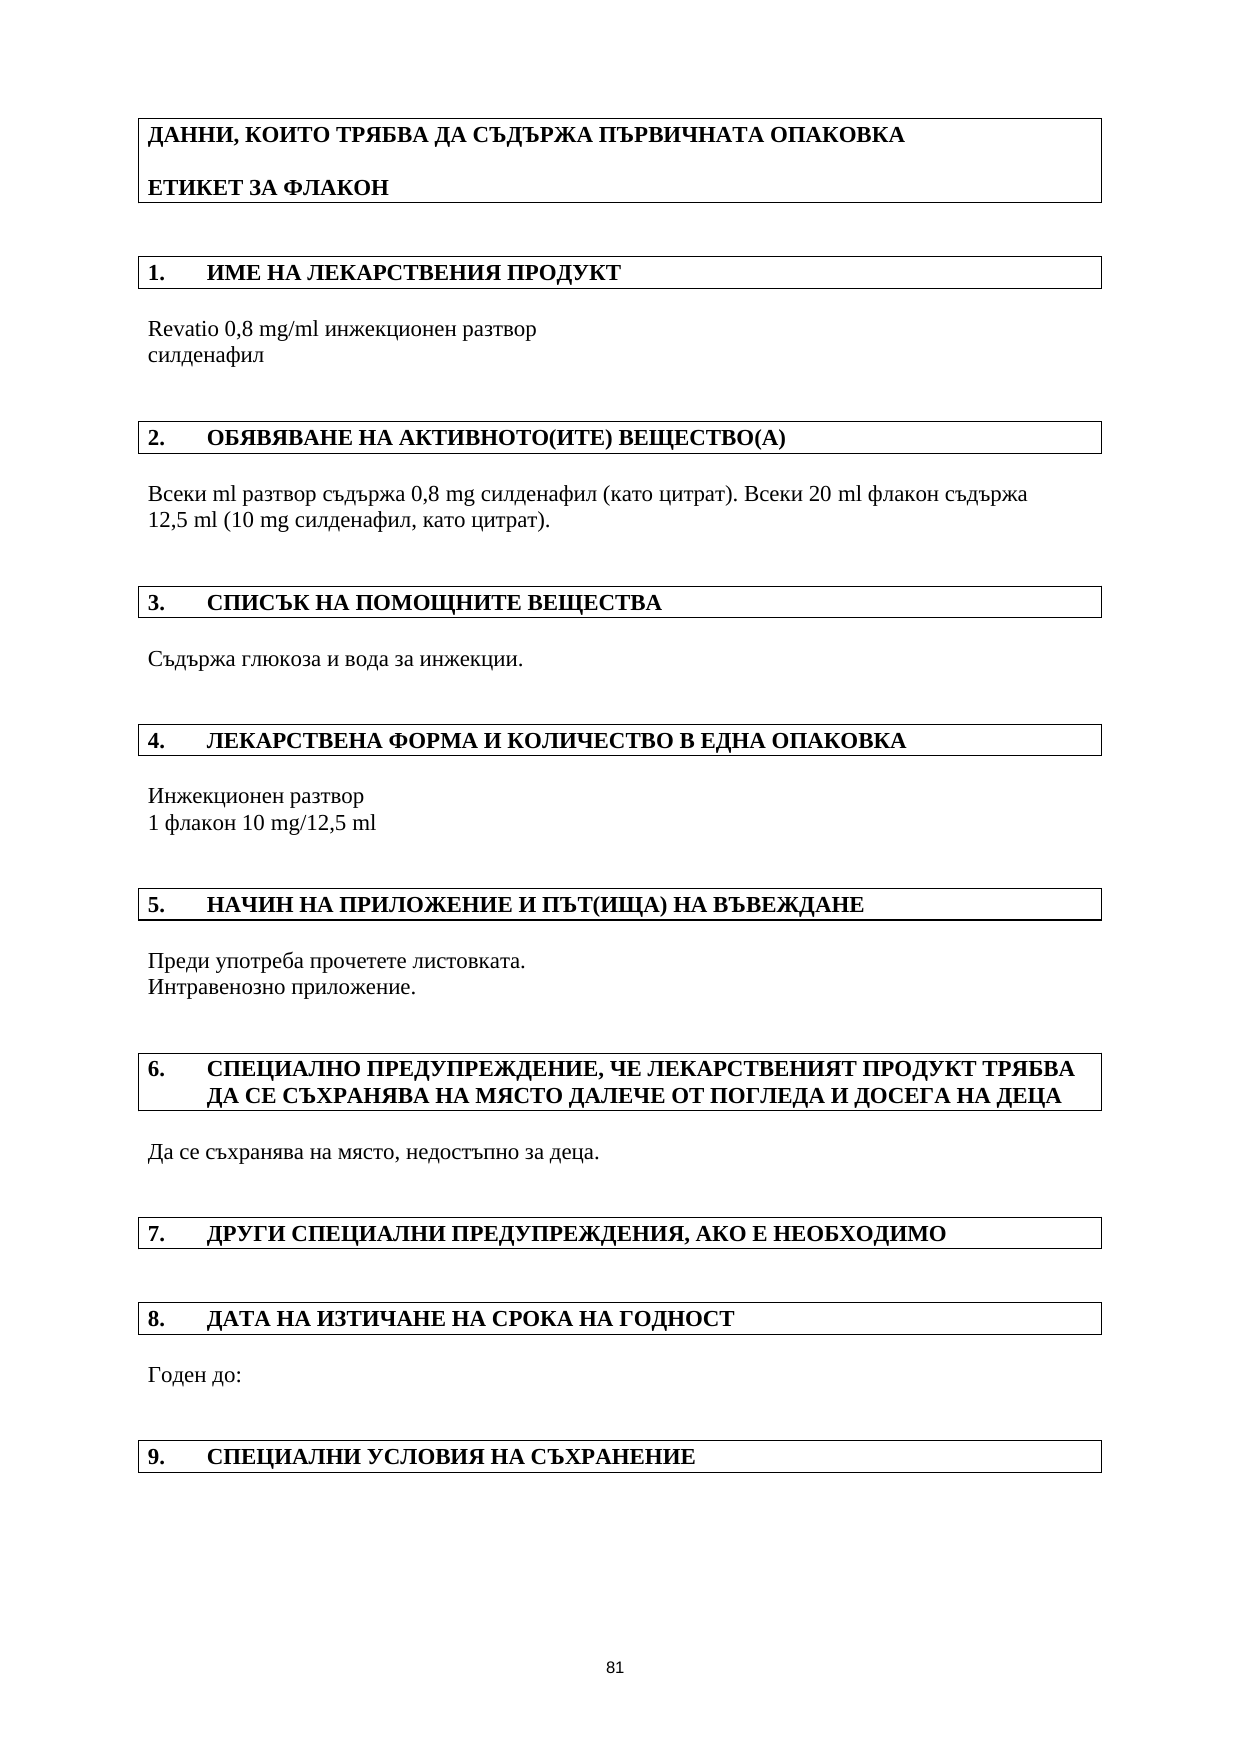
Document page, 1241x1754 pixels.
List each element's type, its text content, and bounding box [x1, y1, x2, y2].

text 2. ОБЯВЯВАНЕ НА АКТИВНОТО(ИТЕ) ВЕЩЕСТВО(А) [139, 422, 1101, 453]
text Преди употреба прочетете листовката. [148, 947, 1093, 973]
text Интравенозно приложение. [148, 973, 1093, 1000]
text Съдържа глюкоза и вода за инжекции. [148, 644, 1093, 671]
text 9. СПЕЦИАЛНИ УСЛОВИЯ НА СЪХРАНЕНИЕ [139, 1441, 1101, 1472]
text 6. СПЕЦИАЛНО ПРЕДУПРЕЖДЕНИЕ, ЧЕ ЛЕКАРСТВЕНИЯТ ПРОДУКТ ТРЯБВА ДА СЕ СЪХРАНЯВА НА МЯСТО ДАЛЕЧЕ ОТ ПОГЛЕДА И ДОСЕГА НА ДЕЦА [139, 1054, 1101, 1110]
text 7. ДРУГИ СПЕЦИАЛНИ ПРЕДУПРЕЖДЕНИЯ, АКО Е НЕОБХОДИМО [139, 1218, 1101, 1248]
text ЕТИКЕТ ЗА ФЛАКОН [139, 171, 1101, 202]
text 1 флакон 10 mg/12,5 ml [148, 809, 1093, 835]
text силденафил [148, 341, 1093, 368]
text Revatio 0,8 mg/ml инжекционен разтвор [148, 315, 1093, 341]
text 4. ЛЕКАРСТВЕНА ФОРМА И КОЛИЧЕСТВО В ЕДНА ОПАКОВКА [139, 725, 1101, 755]
text 1. ИМЕ НА ЛЕКАРСТВЕНИЯ ПРОДУКТ [139, 257, 1101, 288]
text Да се съхранява на място, недостъпно за деца. [148, 1138, 1093, 1164]
text 5. НАЧИН НА ПРИЛОЖЕНИЕ И ПЪТ(ИЩА) НА ВЪВЕЖДАНЕ [139, 889, 1101, 919]
text 8. ДАТА НА ИЗТИЧАНЕ НА СРОКА НА ГОДНОСТ [139, 1303, 1101, 1334]
text Годен до: [148, 1361, 1093, 1387]
text Всеки ml разтвор съдържа 0,8 mg силденафил (като цитрат). Всеки 20 ml флакон съдържа 12,5 ml (10 mg силденафил, като цитрат). [148, 480, 1093, 533]
text Инжекционен разтвор [148, 783, 1093, 809]
text ДАННИ, КОИТО ТРЯБВА ДА СЪДЪРЖА ПЪРВИЧНАТА ОПАКОВКА [139, 119, 1101, 148]
text 3. СПИСЪК НА ПОМОЩНИТЕ ВЕЩЕСТВА [139, 587, 1101, 617]
